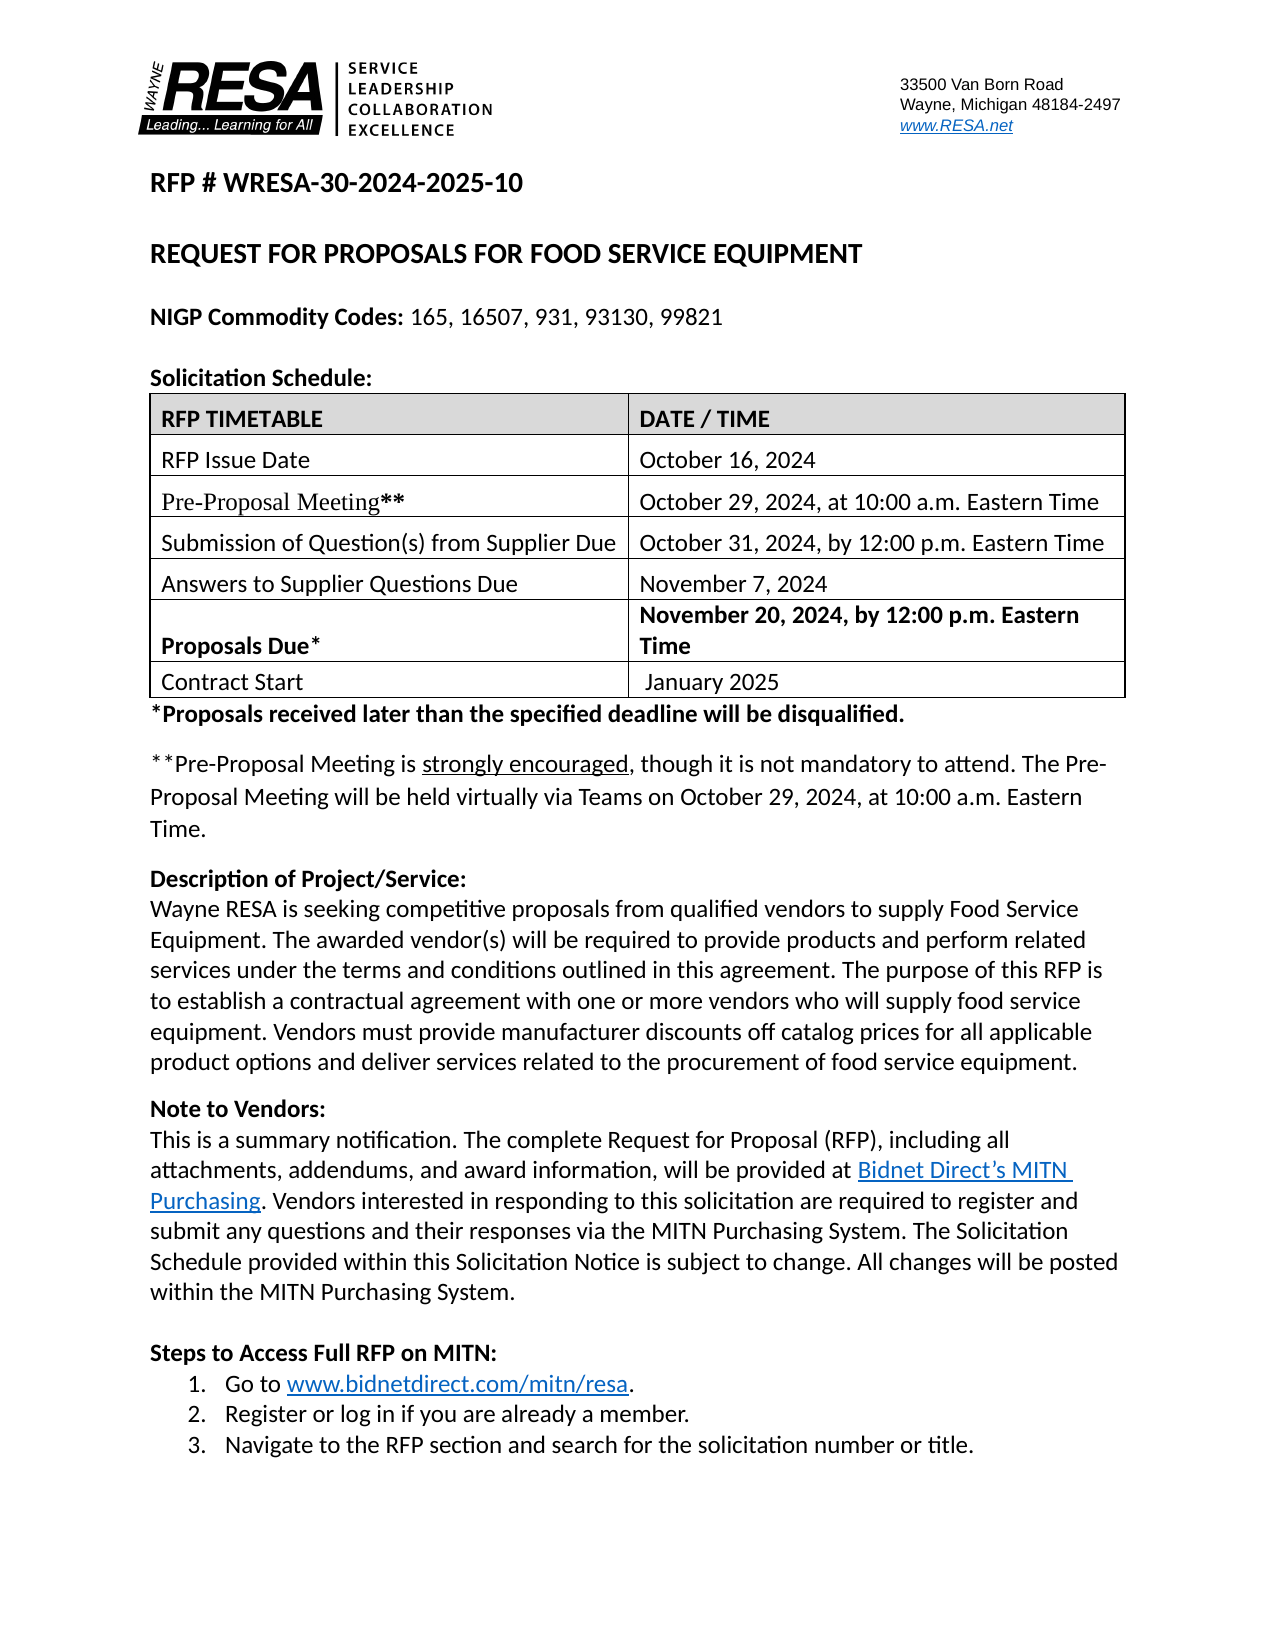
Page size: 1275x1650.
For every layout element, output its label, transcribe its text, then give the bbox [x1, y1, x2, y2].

list Register or log in if you are already a member. [187, 1399, 1125, 1429]
subtitle REQUEST FOR PROPOSALS FOR FOOD SERVICE EQUIPMENT [150, 235, 1125, 271]
text Wayne RESA is seeking competitive proposals from qualified vendors to supply Food Service Equipment. The awarded vendor(s) will be required to provide products and perform related services under the terms and conditions outlined in this agreement. The purpose of this RFP is to establish a contractual agreement with one or more vendors who will supply food service equipment. Vendors must provide manufacturer discounts off catalog prices for all applicable product options and deliver services related to the procurement of food service equipment. [150, 894, 1125, 1077]
text NIGP Commodity Codes: 165, 16507, 931, 93130, 99821 [150, 301, 1125, 332]
text This is a summary notification. The complete Request for Proposal (RFP), including all attachments, addendums, and award information, will be provided at Bidnet Direct’s MITN Purchasing. Vendors interested in responding to this solicitation are required to register and submit any questions and their responses via the MITN Purchasing System. The Solicitation Schedule provided within this Solicitation Notice is subject to change. All changes will be posted within the MITN Purchasing System. [150, 1124, 1125, 1307]
table_cell Pre-Proposal Meeting** [151, 476, 628, 516]
table_cell Submission of Question(s) from Supplier Due [151, 517, 628, 557]
list Go to www.bidnetdirect.com/mitn/resa. [187, 1368, 1125, 1399]
table_cell Answers to Supplier Questions Due [151, 559, 628, 598]
picture [138, 54, 495, 143]
table_header DATE / TIME [629, 394, 1124, 434]
text RFP # WRESA-30-2024-2025-10 [150, 164, 1125, 199]
table_cell October 29, 2024, at 10:00 a.m. Eastern Time [629, 476, 1124, 516]
subtitle Solicitation Schedule: [150, 362, 1125, 393]
table_cell November 20, 2024, by 12:00 p.m. Eastern Time [629, 600, 1124, 661]
text **Pre-Proposal Meeting is strongly encouraged, though it is not mandatory to attend. The Pre-Proposal Meeting will be held virtually via Teams on October 29, 2024, at 10:00 a.m. Eastern Time. [150, 748, 1125, 844]
text Steps to Access Full RFP on MITN: [150, 1338, 1125, 1368]
table_cell January 2025 [629, 662, 1124, 697]
table_cell November 7, 2024 [629, 559, 1124, 598]
text Description of Project/Service: [150, 863, 1125, 894]
table_cell October 31, 2024, by 12:00 p.m. Eastern Time [629, 517, 1124, 557]
table_cell Contract Start [151, 662, 628, 697]
text Note to Vendors: [150, 1093, 1125, 1124]
text *Proposals received later than the specified deadline will be disqualified. [150, 698, 1125, 729]
table_cell RFP Issue Date [151, 435, 628, 475]
table_header RFP TIMETABLE [151, 394, 628, 434]
table_cell October 16, 2024 [629, 435, 1124, 475]
list Navigate to the RFP section and search for the solicitation number or title. [187, 1429, 1125, 1460]
table_cell Proposals Due* [151, 600, 628, 661]
